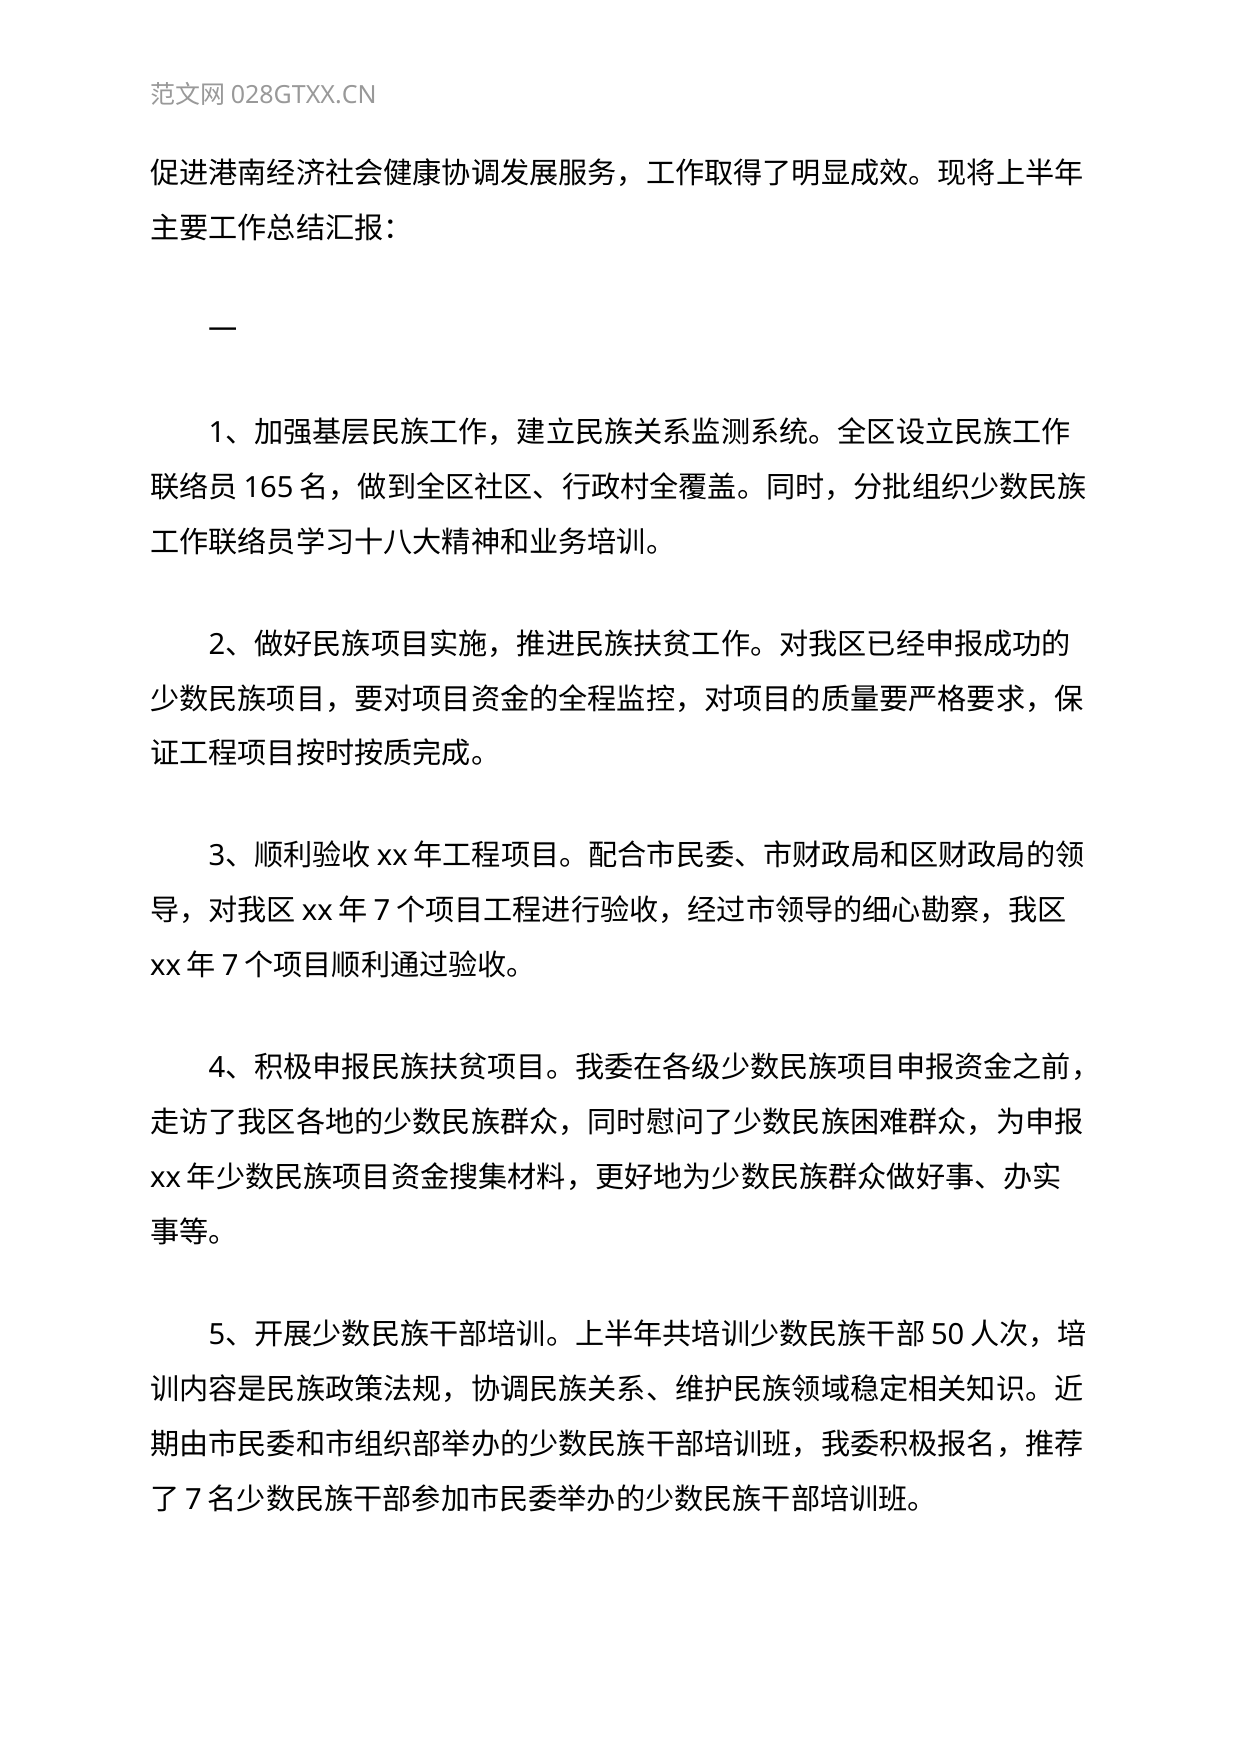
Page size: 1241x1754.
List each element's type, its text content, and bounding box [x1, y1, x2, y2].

text 一 [150, 307, 1090, 349]
text 2、做好民族项目实施，推进民族扶贫工作。对我区已经申报成功的少数民族项目，要对项目资金的全程监控，对项目的质量要严格要求，保证工程项目按时按质完成。 [150, 620, 1090, 772]
text 3、顺利验收xx年工程项目。配合市民委、市财政局和区财政局的领导，对我区xx年7个项目工程进行验收，经过市领导的细心勘察，我区xx年7个项目顺利通过验收。 [150, 832, 1090, 984]
text 1、加强基层民族工作，建立民族关系监测系统。全区设立民族工作联络员165名，做到全区社区、行政村全覆盖。同时，分批组织少数民族工作联络员学习十八大精神和业务培训。 [150, 408, 1090, 561]
text 5、开展少数民族干部培训。上半年共培训少数民族干部50人次，培训内容是民族政策法规，协调民族关系、维护民族领域稳定相关知识。近期由市民委和市组织部举办的少数民族干部培训班，我委积极报名，推荐了7名少数民族干部参加市民委举办的少数民族干部培训班。 [150, 1311, 1090, 1518]
text 4、积极申报民族扶贫项目。我委在各级少数民族项目申报资金之前，走访了我区各地的少数民族群众，同时慰问了少数民族困难群众，为申报xx年少数民族项目资金搜集材料，更好地为少数民族群众做好事、办实事等。 [150, 1044, 1090, 1251]
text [150, 150, 1090, 247]
